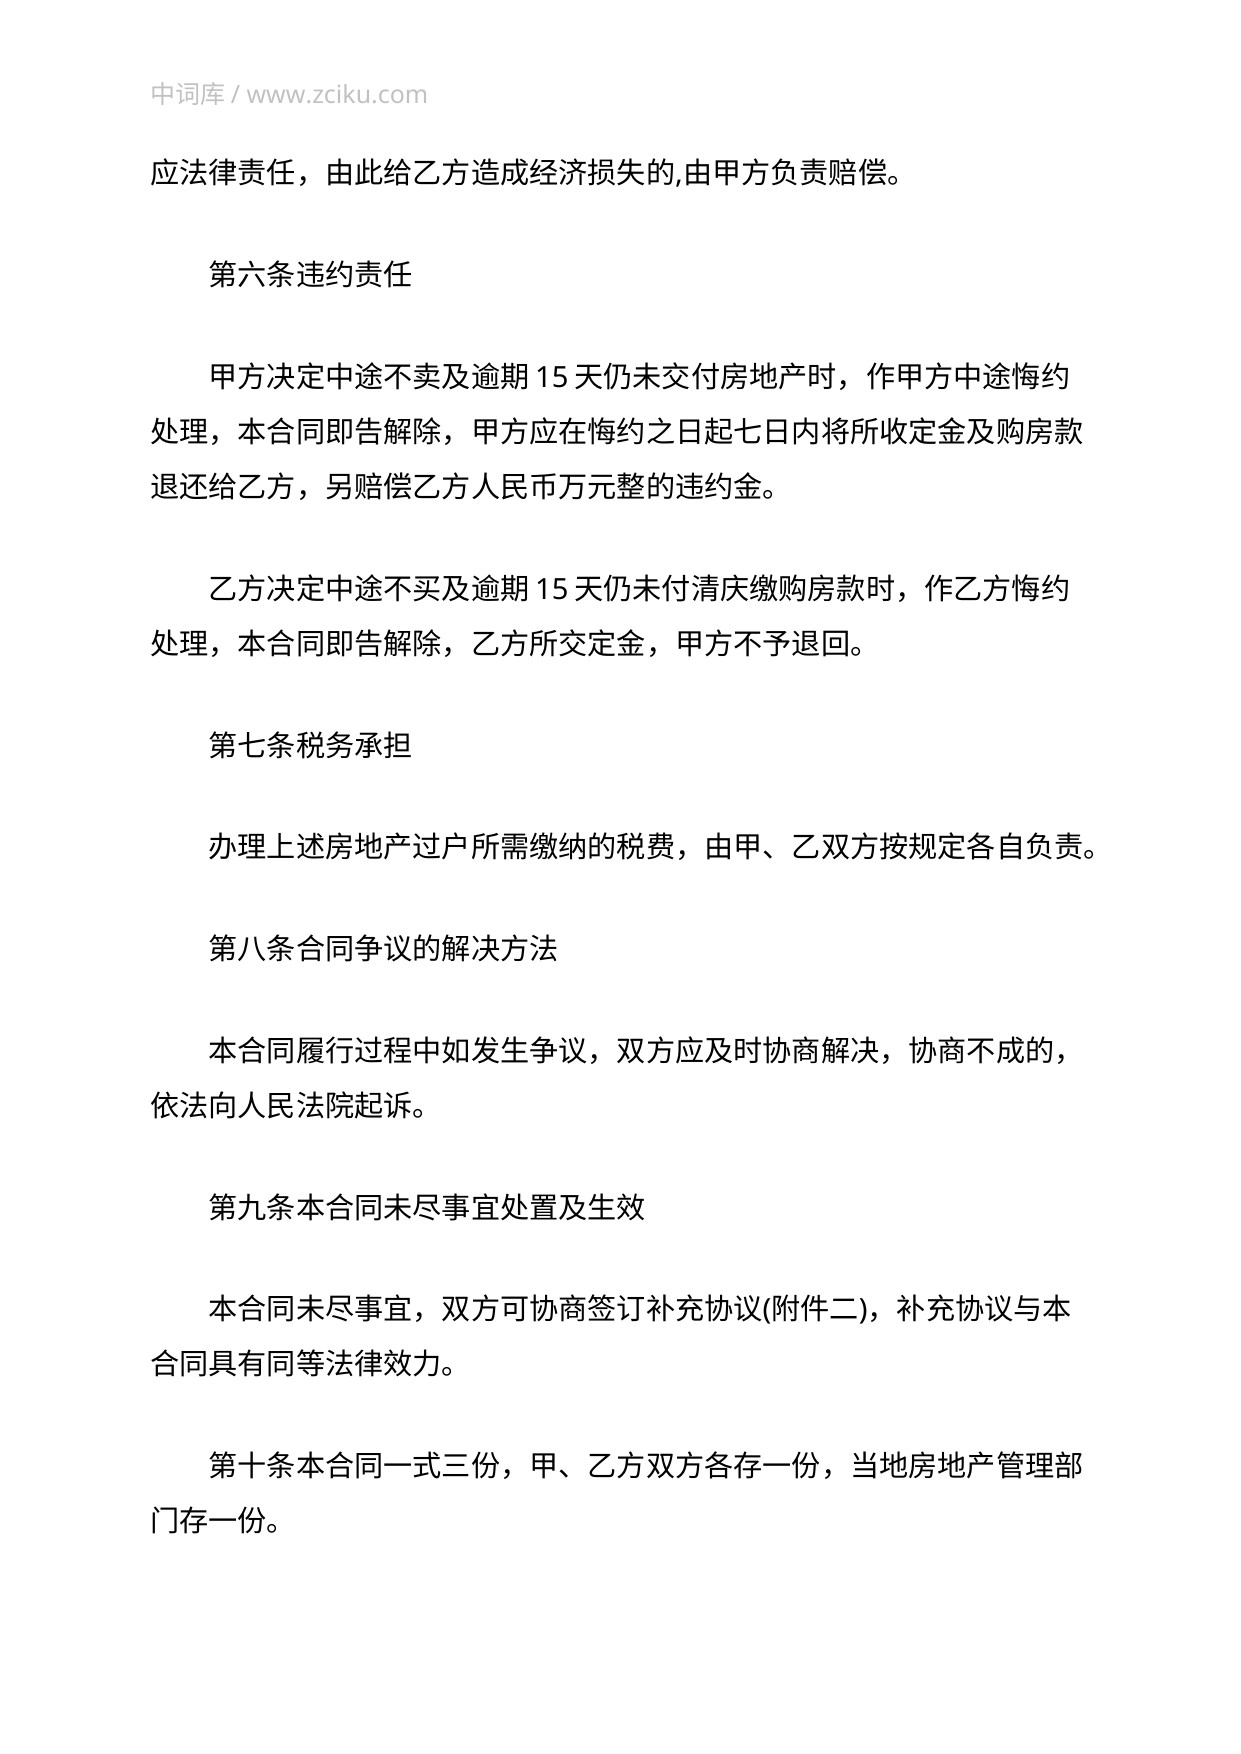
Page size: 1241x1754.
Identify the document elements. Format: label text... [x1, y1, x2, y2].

text 第十条本合同一式三份，甲、乙方双方各存一份，当地房地产管理部门存一份。 [150, 1443, 1090, 1540]
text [150, 150, 1090, 192]
text 办理上述房地产过户所需缴纳的税费，由甲、乙双方按规定各自负责。 [150, 824, 1090, 866]
text 第八条合同争议的解决方法 [150, 926, 1090, 968]
text 本合同未尽事宜，双方可协商签订补充协议(附件二)，补充协议与本合同具有同等法律效力。 [150, 1286, 1090, 1383]
text 本合同履行过程中如发生争议，双方应及时协商解决，协商不成的，依法向人民法院起诉。 [150, 1027, 1090, 1125]
text 第六条违约责任 [150, 252, 1090, 294]
text 甲方决定中途不卖及逾期15天仍未交付房地产时，作甲方中途悔约处理，本合同即告解除，甲方应在悔约之日起七日内将所收定金及购房款退还给乙方，另赔偿乙方人民币万元整的违约金。 [150, 354, 1090, 506]
text 乙方决定中途不买及逾期15天仍未付清庆缴购房款时，作乙方悔约处理，本合同即告解除，乙方所交定金，甲方不予退回。 [150, 565, 1090, 663]
text 第九条本合同未尽事宜处置及生效 [150, 1184, 1090, 1226]
text 第七条税务承担 [150, 722, 1090, 764]
